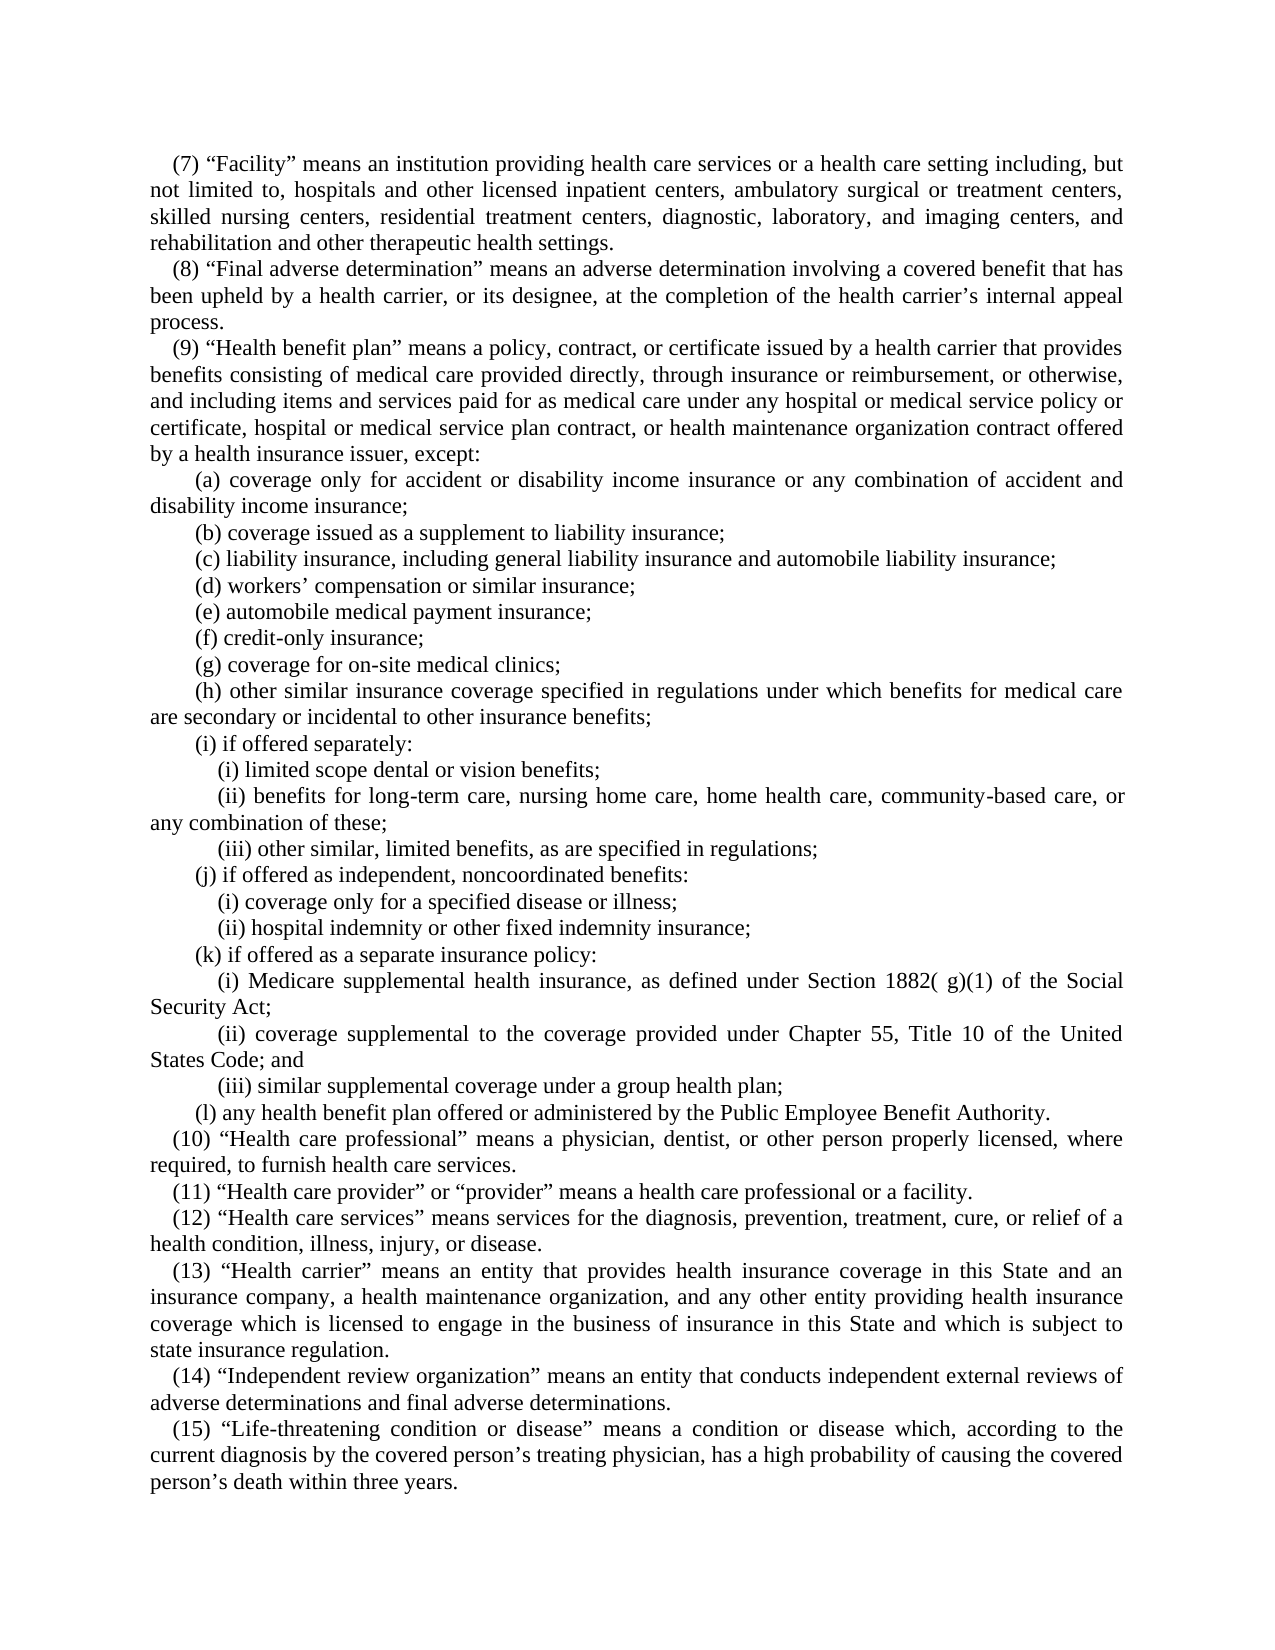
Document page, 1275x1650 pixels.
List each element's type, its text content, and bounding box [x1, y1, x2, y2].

text (9) “Health benefit plan” means a policy, contract, or certificate issued by a health carrier that provides benefits consisting of medical care provided directly, through insurance or reimbursement, or otherwise, and including items and services paid for as medical care under any hospital or medical service policy or certificate, hospital or medical service plan contract, or health maintenance organization contract offered by a health insurance issuer, except: [150, 334, 1125, 466]
text (15) “Life-threatening condition or disease” means a condition or disease which, according to the current diagnosis by the covered person’s treating physician, has a high probability of causing the covered person’s death within three years. [150, 1415, 1125, 1494]
text (c) liability insurance, including general liability insurance and automobile liability insurance; [150, 545, 1125, 572]
text (d) workers’ compensation or similar insurance; [150, 572, 1125, 598]
text (14) “Independent review organization” means an entity that conducts independent external reviews of adverse determinations and final adverse determinations. [150, 1362, 1125, 1415]
text (ii) coverage supplemental to the coverage provided under Chapter 55, Title 10 of the United States Code; and [150, 1020, 1125, 1072]
text (10) “Health care professional” means a physician, dentist, or other person properly licensed, where required, to furnish health care services. [150, 1125, 1125, 1178]
text (j) if offered as independent, noncoordinated benefits: [150, 862, 1125, 888]
text (ii) hospital indemnity or other fixed indemnity insurance; [150, 914, 1125, 941]
text (k) if offered as a separate insurance policy: [150, 941, 1125, 967]
text (b) coverage issued as a supplement to liability insurance; [150, 519, 1125, 545]
text (g) coverage for on-site medical clinics; [150, 651, 1125, 677]
text (i) Medicare supplemental health insurance, as defined under Section 1882( g)(1) of the Social Security Act; [150, 967, 1125, 1020]
text (ii) benefits for long-term care, nursing home care, home health care, community-based care, or any combination of these; [150, 782, 1125, 835]
text (iii) similar supplemental coverage under a group health plan; [150, 1072, 1125, 1099]
text (iii) other similar, limited benefits, as are specified in regulations; [150, 835, 1125, 862]
text (11) “Health care provider” or “provider” means a health care professional or a facility. [150, 1178, 1125, 1204]
text (7) “Facility” means an institution providing health care services or a health care setting including, but not limited to, hospitals and other licensed inpatient centers, ambulatory surgical or treatment centers, skilled nursing centers, residential treatment centers, diagnostic, laboratory, and imaging centers, and rehabilitation and other therapeutic health settings. [150, 150, 1125, 255]
text (12) “Health care services” means services for the diagnosis, prevention, treatment, cure, or relief of a health condition, illness, injury, or disease. [150, 1204, 1125, 1257]
text (8) “Final adverse determination” means an adverse determination involving a covered benefit that has been upheld by a health carrier, or its designee, at the completion of the health carrier’s internal appeal process. [150, 255, 1125, 334]
text (h) other similar insurance coverage specified in regulations under which benefits for medical care are secondary or incidental to other insurance benefits; [150, 677, 1125, 730]
text (i) limited scope dental or vision benefits; [150, 756, 1125, 782]
text (e) automobile medical payment insurance; [150, 598, 1125, 624]
text (f) credit-only insurance; [150, 624, 1125, 651]
text (13) “Health carrier” means an entity that provides health insurance coverage in this State and an insurance company, a health maintenance organization, and any other entity providing health insurance coverage which is licensed to engage in the business of insurance in this State and which is subject to state insurance regulation. [150, 1257, 1125, 1362]
text (l) any health benefit plan offered or administered by the Public Employee Benefit Authority. [150, 1099, 1125, 1125]
text (i) coverage only for a specified disease or illness; [150, 888, 1125, 914]
text (a) coverage only for accident or disability income insurance or any combination of accident and disability income insurance; [150, 466, 1125, 519]
text (i) if offered separately: [150, 730, 1125, 756]
